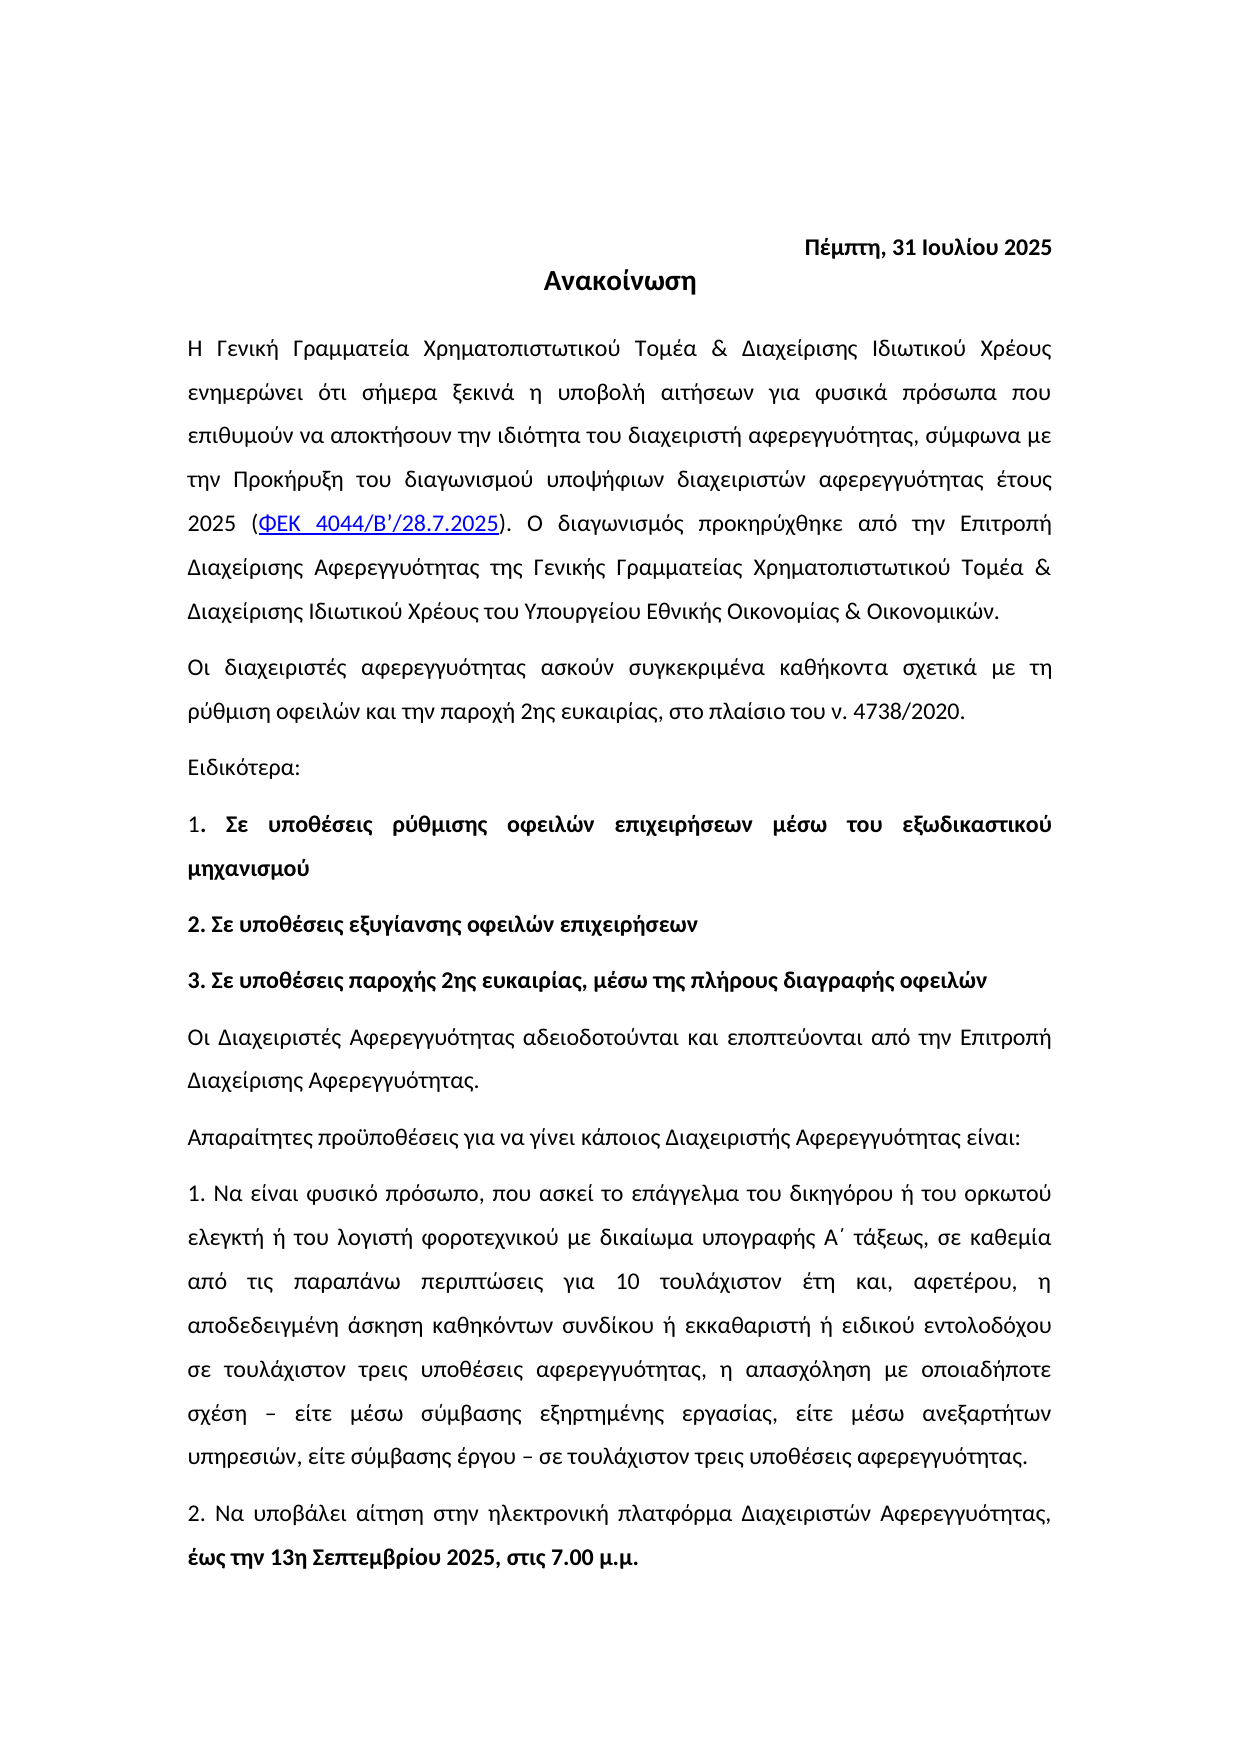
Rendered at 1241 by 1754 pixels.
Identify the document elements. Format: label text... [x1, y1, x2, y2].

text Η Γενική Γραμματεία Χρηματοπιστωτικού Τομέα & Διαχείρισης Ιδιωτικού Χρέους ενημερώνει ότι σήμερα ξεκινά η υποβολή αιτήσεων για φυσικά πρόσωπα που επιθυμούν να αποκτήσουν την ιδιότητα του διαχειριστή αφερεγγυότητας, σύμφωνα με την Προκήρυξη του διαγωνισμού υποψήφιων διαχειριστών αφερεγγυότητας έτους 2025 (ΦΕΚ 4044/Β’/28.7.2025). Ο διαγωνισμός προκηρύχθηκε από την Επιτροπή Διαχείρισης Αφερεγγυότητας της Γενικής Γραμματείας Χρηματοπιστωτικού Τομέα & Διαχείρισης Ιδιωτικού Χρέους του Υπουργείου Εθνικής Οικονομίας & Οικονομικών. [187, 333, 1053, 625]
text Απαραίτητες προϋποθέσεις για να γίνει κάποιος Διαχειριστής Αφερεγγυότητας είναι: [187, 1122, 1053, 1151]
text 1. Να είναι φυσικό πρόσωπο, που ασκεί το επάγγελμα του δικηγόρου ή του ορκωτού ελεγκτή ή του λογιστή φοροτεχνικού με δικαίωμα υπογραφής Α΄ τάξεως, σε καθεμία από τις παραπάνω περιπτώσεις για 10 τουλάχιστον έτη και, αφετέρου, η αποδεδειγμένη άσκηση καθηκόντων συνδίκου ή εκκαθαριστή ή ειδικού εντολοδόχου σε τουλάχιστον τρεις υποθέσεις αφερεγγυότητας, η απασχόληση με οποιαδήποτε σχέση – είτε μέσω σύμβασης εξηρτημένης εργασίας, είτε μέσω ανεξαρτήτων υπηρεσιών, είτε σύμβασης έργου – σε τουλάχιστον τρεις υποθέσεις αφερεγγυότητας. [187, 1178, 1053, 1471]
text Οι Διαχειριστές Αφερεγγυότητας αδειοδοτούνται και εποπτεύονται από την Επιτροπή Διαχείρισης Αφερεγγυότητας. [187, 1022, 1053, 1095]
text Οι διαχειριστές αφερεγγυότητας ασκούν συγκεκριμένα καθήκοντα σχετικά με τη ρύθμιση οφειλών και την παροχή 2ης ευκαιρίας, στο πλαίσιο του ν. 4738/2020. [187, 652, 1053, 725]
text Ειδικότερα: [187, 752, 1053, 782]
text Ανακοίνωση [187, 262, 1053, 297]
text 2. Σε υποθέσεις εξυγίανσης οφειλών επιχειρήσεων [187, 909, 1053, 938]
text 1. Σε υποθέσεις ρύθμισης οφειλών επιχειρήσεων μέσω του εξωδικαστικού μηχανισμού [187, 809, 1053, 882]
text 3. Σε υποθέσεις παροχής 2ης ευκαιρίας, μέσω της πλήρους διαγραφής οφειλών [187, 965, 1053, 995]
text Πέμπτη, 31 Ιουλίου 2025 [187, 232, 1053, 262]
text 2. Να υποβάλει αίτηση στην ηλεκτρονική πλατφόρμα Διαχειριστών Αφερεγγυότητας, έως την 13η Σεπτεμβρίου 2025, στις 7.00 μ.μ. [187, 1498, 1053, 1571]
